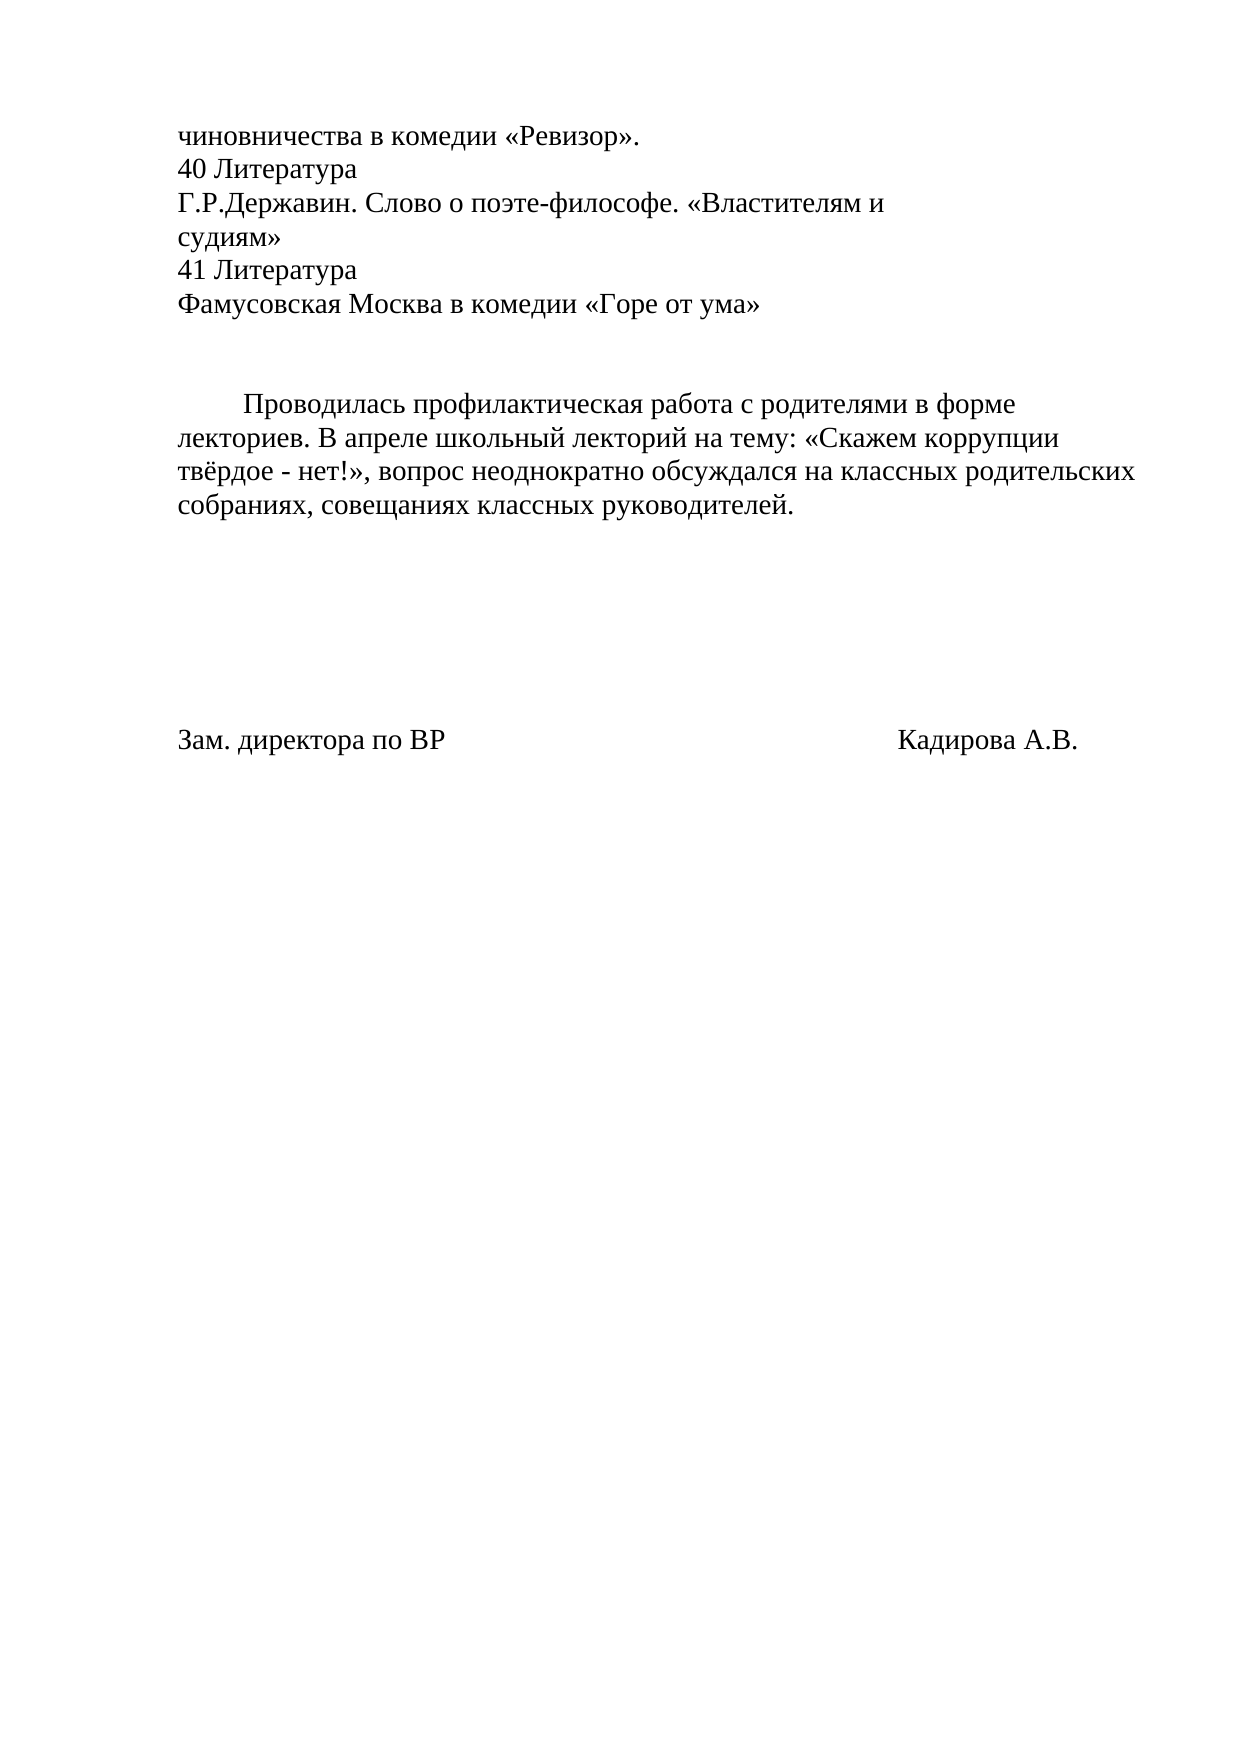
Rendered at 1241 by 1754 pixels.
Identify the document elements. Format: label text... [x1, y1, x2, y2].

text Г.Р.Державин. Слово о поэте-философе. «Властителям и [177, 185, 1152, 219]
text чиновничества в комедии «Ревизор». [177, 118, 1152, 152]
text Фамусовская Москва в комедии «Горе от ума» [177, 286, 1152, 319]
text 40 Литература [177, 152, 1152, 185]
text Зам. директора по ВР Кадирова А.В. [177, 722, 1152, 755]
text 41 Литература [177, 252, 1152, 286]
text судиям» [177, 219, 1152, 252]
text Проводилась профилактическая работа с родителями в форме лекториев. В апреле школьный лекторий на тему: «Скажем коррупции твёрдое - нет!», вопрос неоднократно обсуждался на классных родительских собраниях, совещаниях классных руководителей. [177, 386, 1152, 521]
